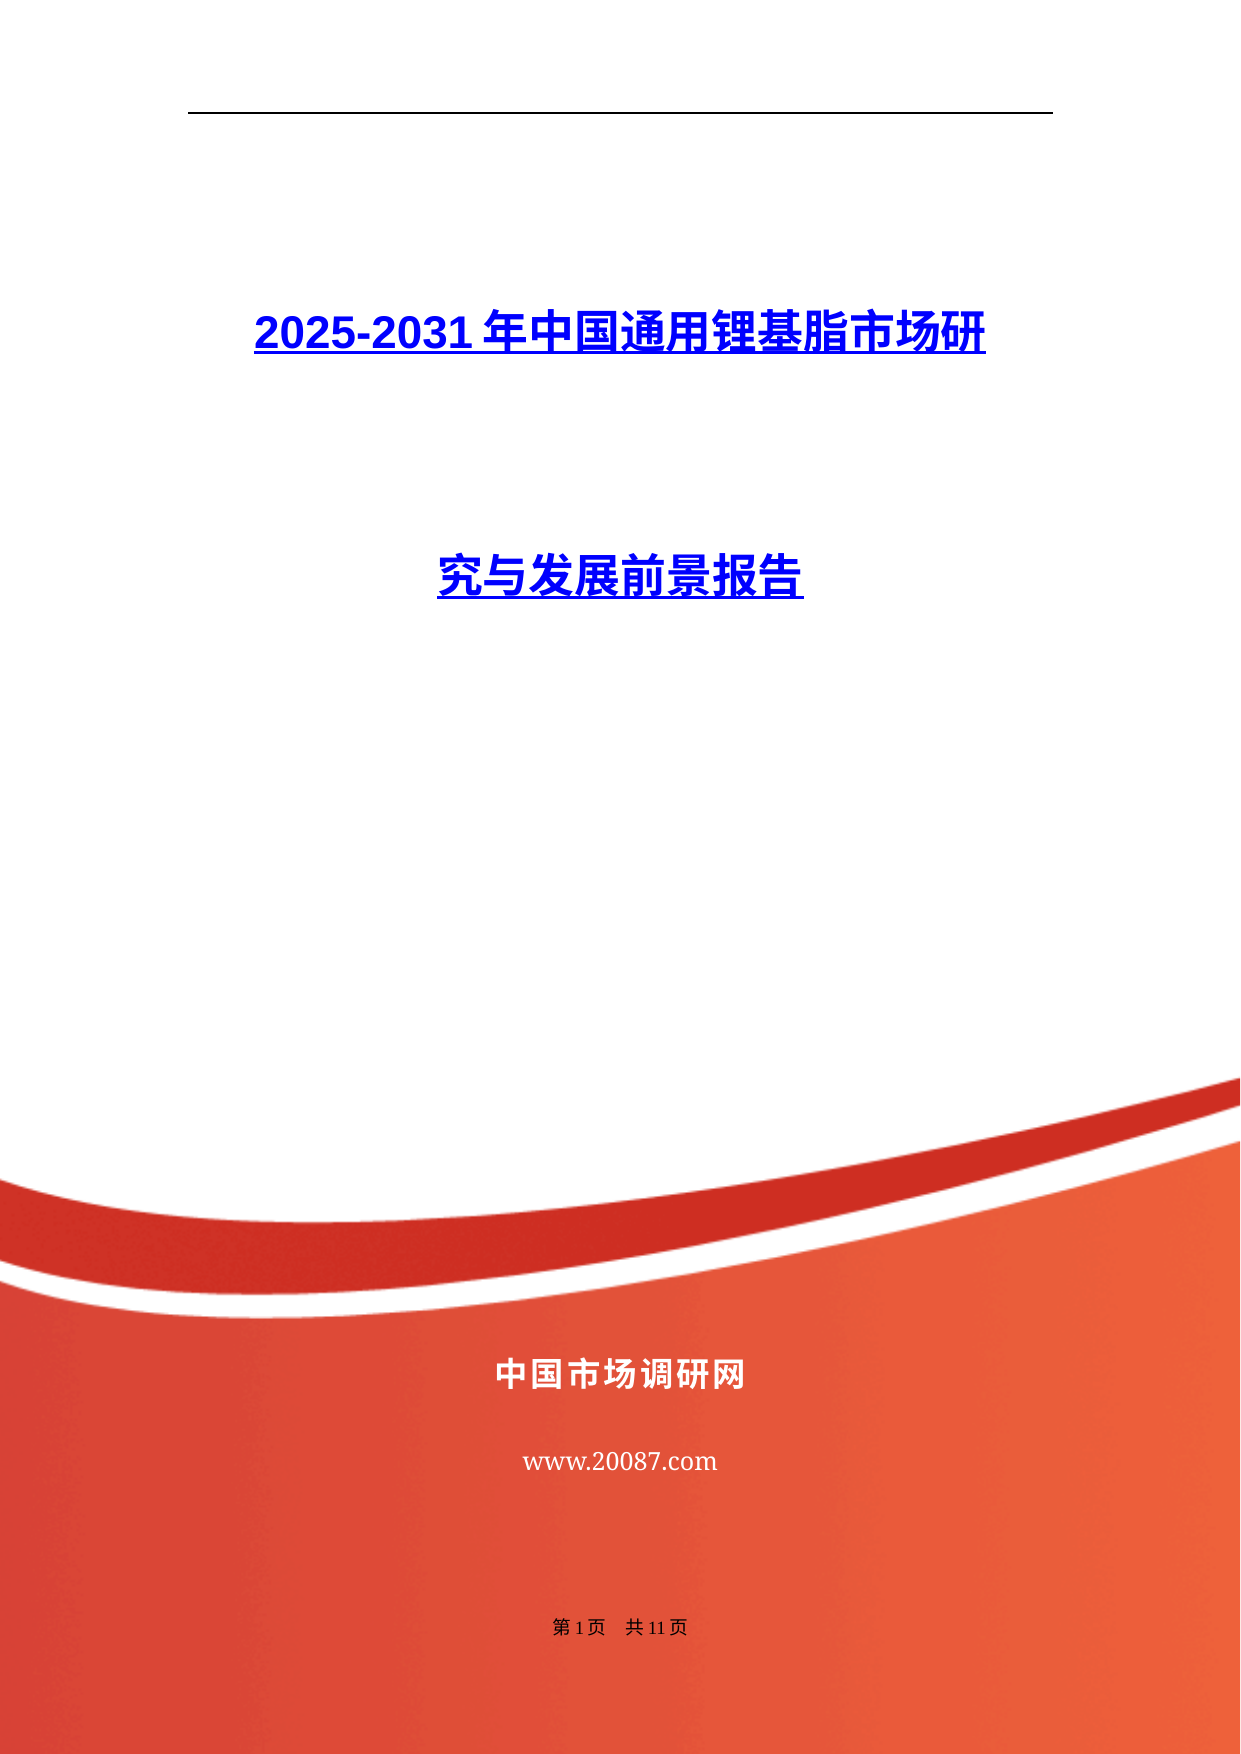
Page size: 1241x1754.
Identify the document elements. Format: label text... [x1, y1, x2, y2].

subtitle 中国市场调研网 [187, 1339, 1053, 1404]
picture [0, 1006, 1241, 1754]
table_header 2025-2031年中国通用锂基脂市场研究与发展前景报告 [188, 207, 1053, 773]
text www.20087.com [187, 1428, 1053, 1493]
